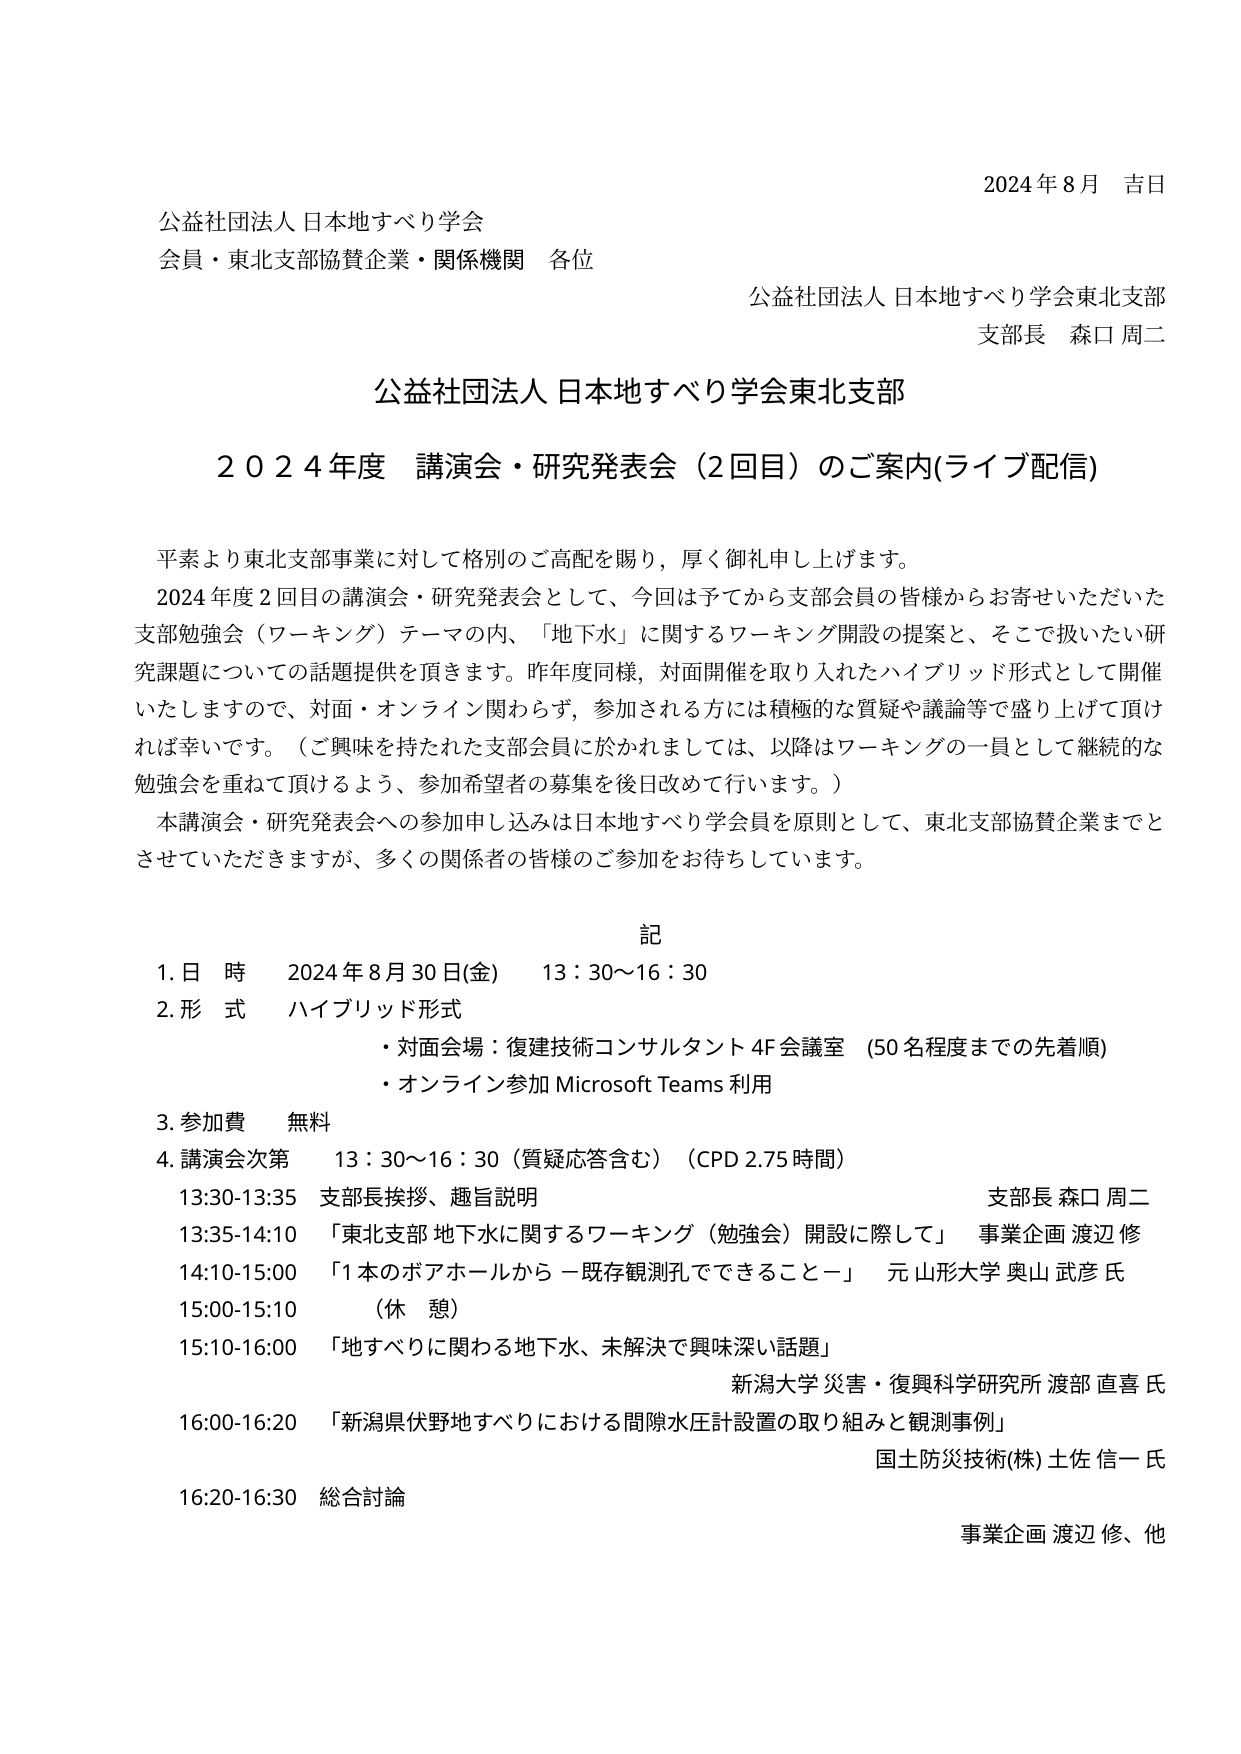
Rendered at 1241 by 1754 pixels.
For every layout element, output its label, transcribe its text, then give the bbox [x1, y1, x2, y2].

text ・対面会場：復建技術コンサルタント4F会議室 (50名程度までの先着順) [309, 1027, 1167, 1064]
text 13:30-13:35 支部長挨拶、趣旨説明 支部長 森口 周二 [178, 1177, 1167, 1214]
text 記 [134, 914, 1167, 952]
text 4. 講演会次第 13：30～16：30（質疑応答含む）（CPD 2.75時間） [134, 1139, 1167, 1177]
text 3. 参加費 無料 [134, 1102, 1167, 1139]
text 2. 形 式 ハイブリッド形式 [134, 989, 1167, 1027]
text 2024年8月 吉日 [112, 164, 1167, 202]
text 支部長 森口 周二 [112, 314, 1167, 352]
text 14:10-15:00 「1本のボアホールから －既存観測孔でできること－」 元 山形大学 奥山 武彦 氏 [178, 1252, 1167, 1289]
text ２０２４年度 講演会・研究発表会（2回目）のご案内(ライブ配信) [112, 427, 1167, 502]
text 2024年度2回目の講演会・研究発表会として、今回は予てから支部会員の皆様からお寄せいただいた支部勉強会（ワーキング）テーマの内、「地下水」に関するワーキング開設の提案と、そこで扱いたい研究課題についての話題提供を頂きます。昨年度同様，対面開催を取り入れたハイブリッド形式として開催いたしますので、対面・オンライン関わらず，参加される方には積極的な質疑や議論等で盛り上げて頂ければ幸いです。（ご興味を持たれた支部会員に於かれましては、以降はワーキングの一員として継続的な勉強会を重ねて頂けるよう、参加希望者の募集を後日改めて行います。） [134, 577, 1167, 802]
text 公益社団法人 日本地すべり学会 [112, 202, 1167, 239]
text 16:20-16:30 総合討論 [178, 1477, 1167, 1514]
text 本講演会・研究発表会への参加申し込みは日本地すべり学会員を原則として、東北支部協賛企業までとさせていただきますが、多くの関係者の皆様のご参加をお待ちしています。 [134, 802, 1167, 877]
text 1. 日 時 2024年8月30日(金) 13：30～16：30 [134, 952, 1167, 989]
text 平素より東北支部事業に対して格別のご高配を賜り，厚く御礼申し上げます。 [134, 539, 1167, 577]
text 公益社団法人 日本地すべり学会東北支部 [112, 352, 1167, 427]
text 事業企画 渡辺 修、他 [238, 1514, 1167, 1552]
text 16:00-16:20 「新潟県伏野地すべりにおける間隙水圧計設置の取り組みと観測事例」 [178, 1402, 1167, 1439]
text 15:00-15:10 （休 憩） [178, 1289, 1167, 1327]
text 会員・東北支部協賛企業・関係機関 各位 [112, 239, 1167, 277]
text 国土防災技術(株) 土佐 信一 氏 [238, 1439, 1167, 1477]
text 13:35-14:10 「東北支部 地下水に関するワーキング（勉強会）開設に際して」 事業企画 渡辺 修 [178, 1214, 1167, 1252]
text 新潟大学 災害・復興科学研究所 渡部 直喜 氏 [238, 1364, 1167, 1402]
text ・オンライン参加 Microsoft Teams 利用 [309, 1064, 1167, 1102]
text 公益社団法人 日本地すべり学会東北支部 [112, 277, 1167, 314]
text 15:10-16:00 「地すべりに関わる地下水、未解決で興味深い話題」 [178, 1327, 1167, 1364]
